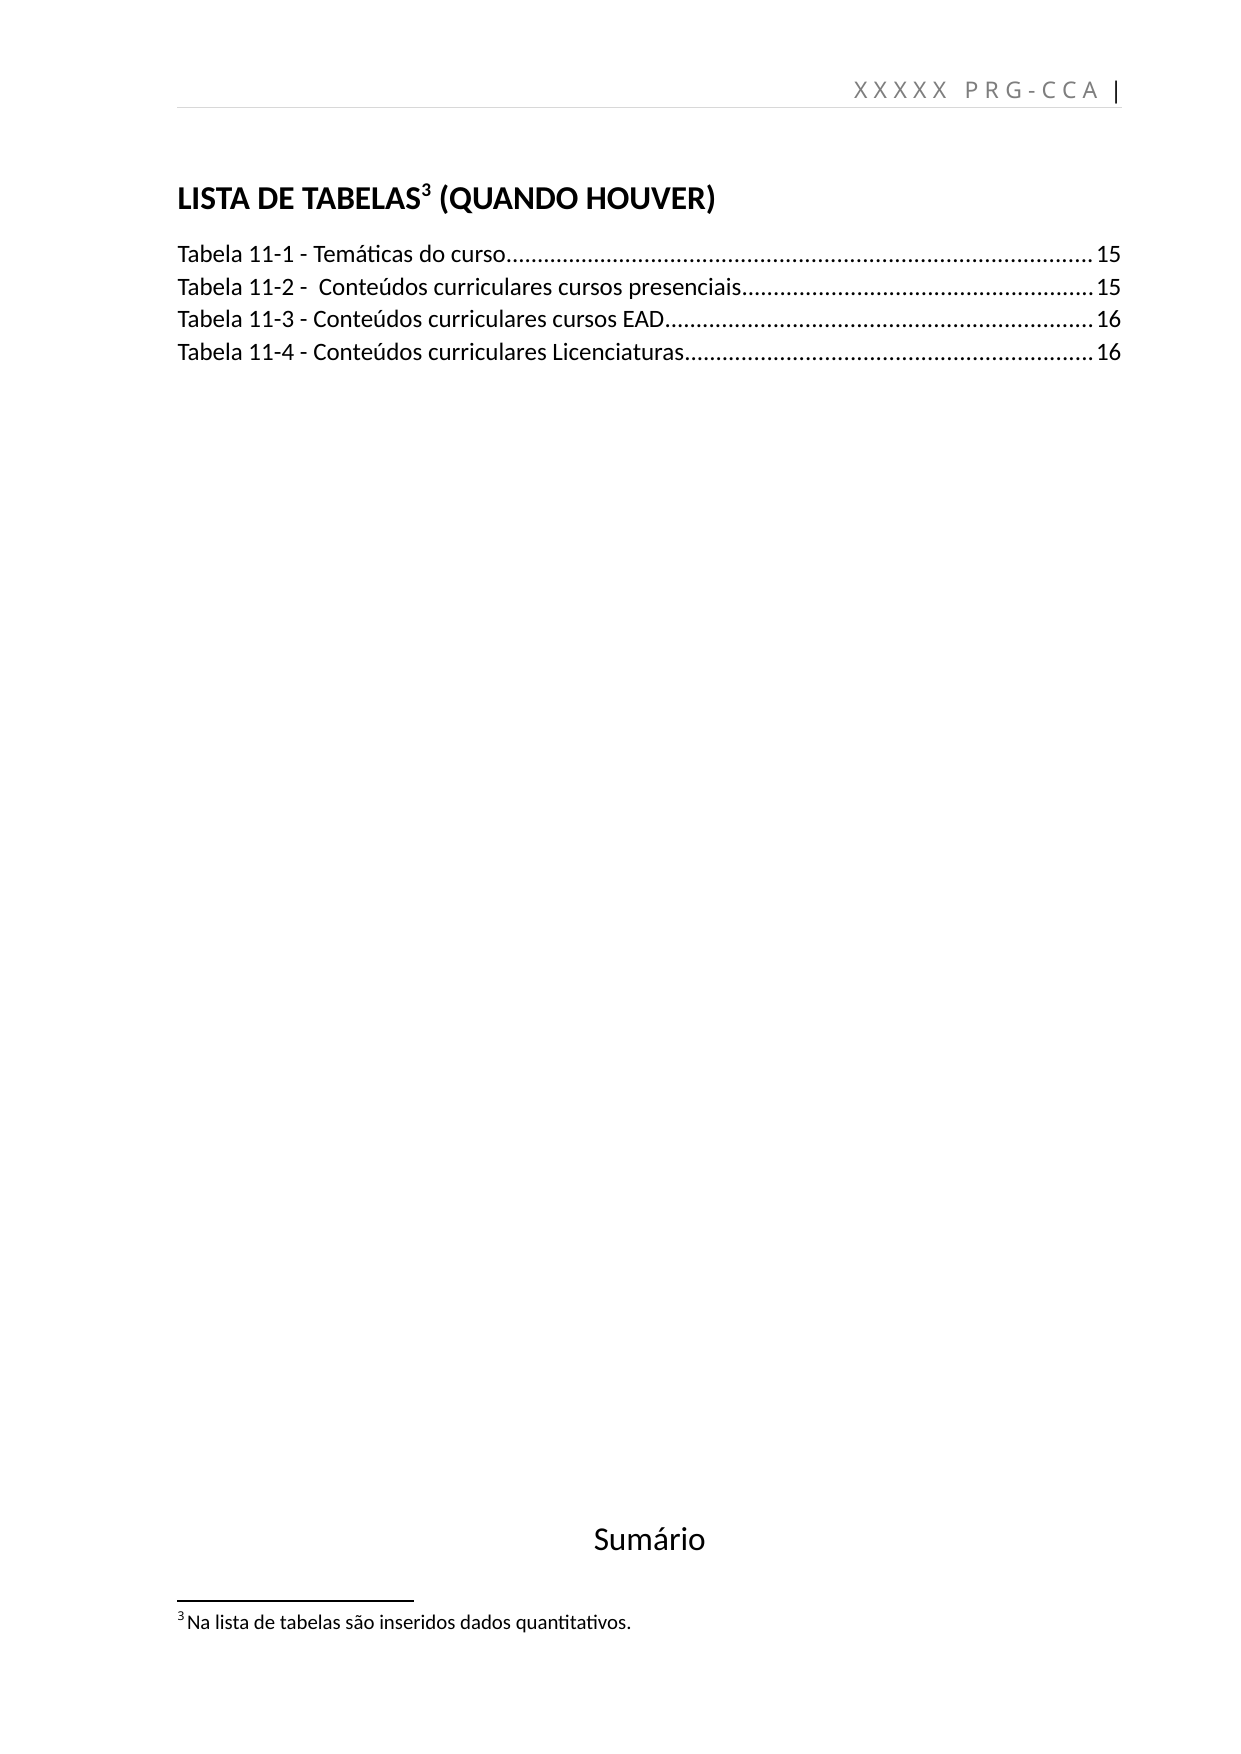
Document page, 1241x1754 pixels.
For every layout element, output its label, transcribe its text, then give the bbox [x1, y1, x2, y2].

text Tabela 11-4 - Conteúdos curriculares Licenciaturas 16 [177, 337, 1122, 367]
text LISTA DE TABELAS (QUANDO HOUVER) [177, 177, 1122, 218]
text Tabela 11-3 - Conteúdos curriculares cursos EAD 16 [177, 304, 1122, 334]
subtitle Sumário [177, 1518, 1122, 1559]
text Tabela 11-1 - Temáticas do curso 15 [177, 238, 1122, 268]
text Tabela 11-2 - Conteúdos curriculares cursos presenciais 15 [177, 271, 1122, 301]
